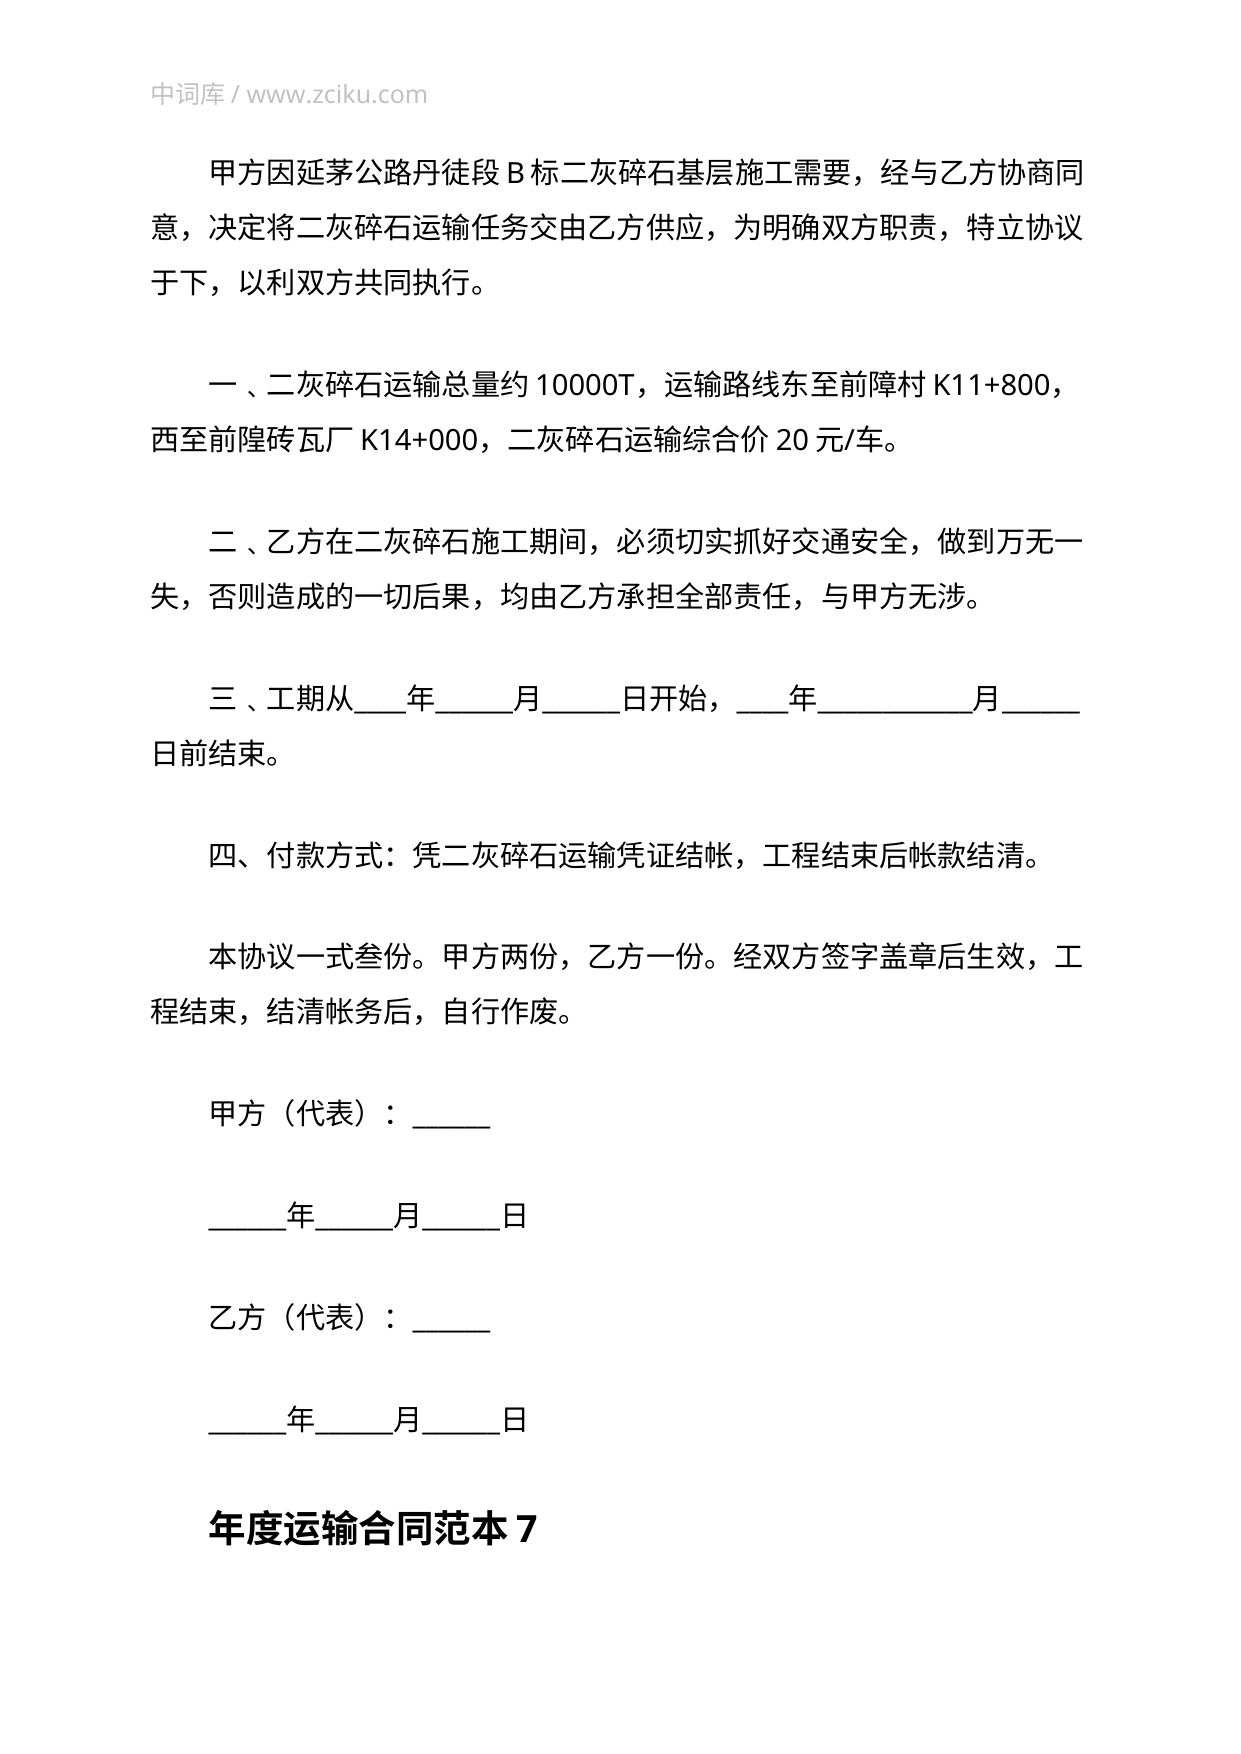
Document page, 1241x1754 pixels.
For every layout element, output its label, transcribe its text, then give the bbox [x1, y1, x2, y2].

text ______年______月______日 [150, 1192, 1090, 1235]
text 甲方（代表）：______ [150, 1091, 1090, 1133]
text 甲方因延茅公路丹徒段B标二灰碎石基层施工需要，经与乙方协商同意，决定将二灰碎石运输任务交由乙方供应，为明确双方职责，特立协议于下，以利双方共同执行。 [150, 150, 1090, 302]
text 乙方（代表）：______ [150, 1294, 1090, 1337]
text 二﹑乙方在二灰碎石施工期间，必须切实抓好交通安全，做到万无一失，否则造成的一切后果，均由乙方承担全部责任，与甲方无涉。 [150, 519, 1090, 616]
text 三﹑工期从____年______月______日开始，____年____________月______日前结束。 [150, 675, 1090, 773]
text 本协议一式叁份。甲方两份，乙方一份。经双方签字盖章后生效，工程结束，结清帐务后，自行作废。 [150, 934, 1090, 1031]
text 年度运输合同范本7 [150, 1498, 1090, 1553]
text ______年______月______日 [150, 1396, 1090, 1439]
text 四、付款方式：凭二灰碎石运输凭证结帐，工程结束后帐款结清。 [150, 832, 1090, 874]
text 一﹑二灰碎石运输总量约10000T，运输路线东至前障村K11+800，西至前隍砖瓦厂K14+000，二灰碎石运输综合价20元/车。 [150, 362, 1090, 459]
